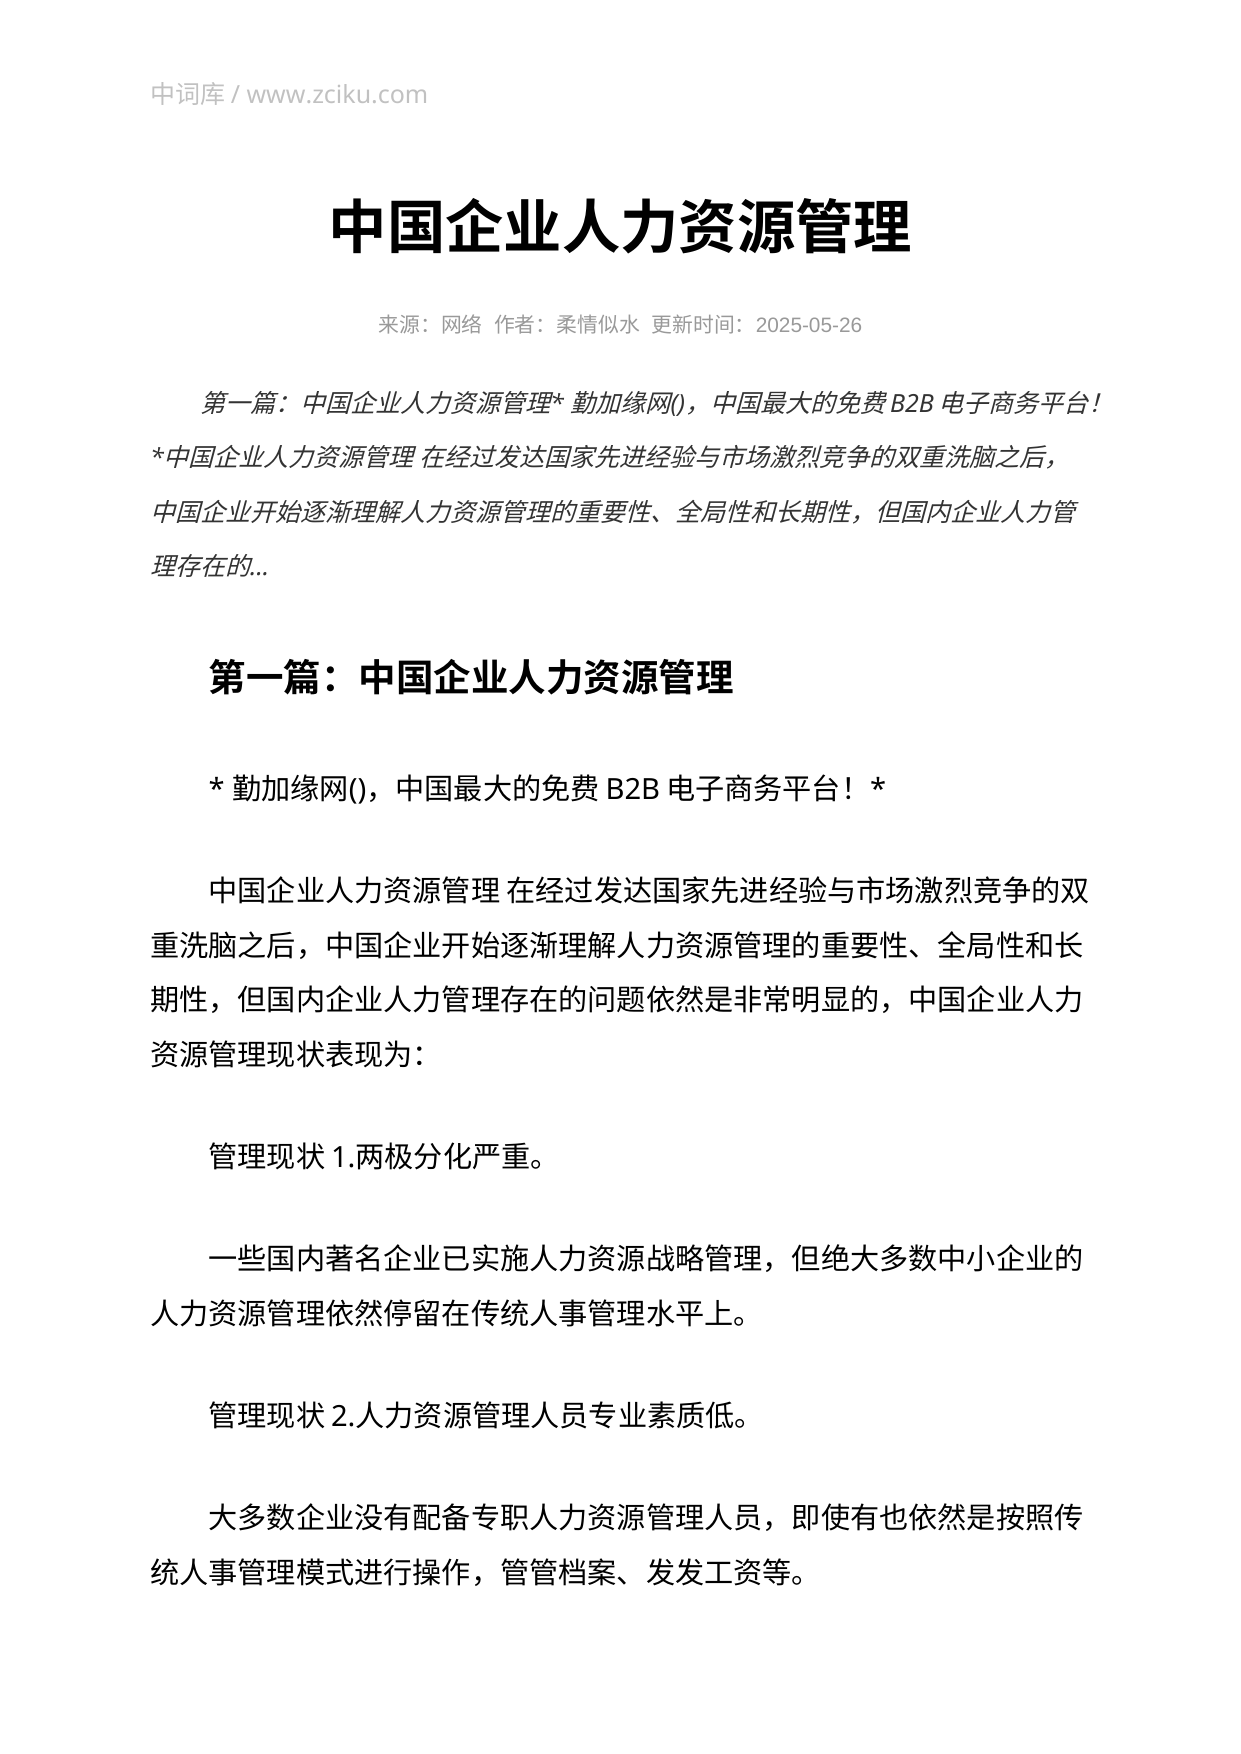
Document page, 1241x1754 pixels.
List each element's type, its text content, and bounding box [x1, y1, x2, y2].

text 管理现状2.人力资源管理人员专业素质低。 [150, 1392, 1090, 1435]
text 一些国内著名企业已实施人力资源战略管理，但绝大多数中小企业的人力资源管理依然停留在传统人事管理水平上。 [150, 1236, 1090, 1333]
text 第一篇：中国企业人力资源管理* 勤加缘网()，中国最大的免费B2B电子商务平台！*中国企业人力资源管理 在经过发达国家先进经验与市场激烈竞争的双重洗脑之后，中国企业开始逐渐理解人力资源管理的重要性、全局性和长期性，但国内企业人力管理存在的... [150, 383, 1090, 583]
text 来源：网络 作者：柔情似水 更新时间：2025-05-26 [150, 313, 1090, 337]
text * 勤加缘网()，中国最大的免费B2B电子商务平台！* [150, 765, 1090, 808]
text 中国企业人力资源管理 在经过发达国家先进经验与市场激烈竞争的双重洗脑之后，中国企业开始逐渐理解人力资源管理的重要性、全局性和长期性，但国内企业人力管理存在的问题依然是非常明显的，中国企业人力资源管理现状表现为： [150, 867, 1090, 1074]
text 大多数企业没有配备专职人力资源管理人员，即使有也依然是按照传统人事管理模式进行操作，管管档案、发发工资等。 [150, 1494, 1090, 1591]
text 管理现状1.两极分化严重。 [150, 1134, 1090, 1176]
text 第一篇：中国企业人力资源管理 [150, 648, 1090, 702]
subtitle 中国企业人力资源管理 [150, 181, 1090, 266]
